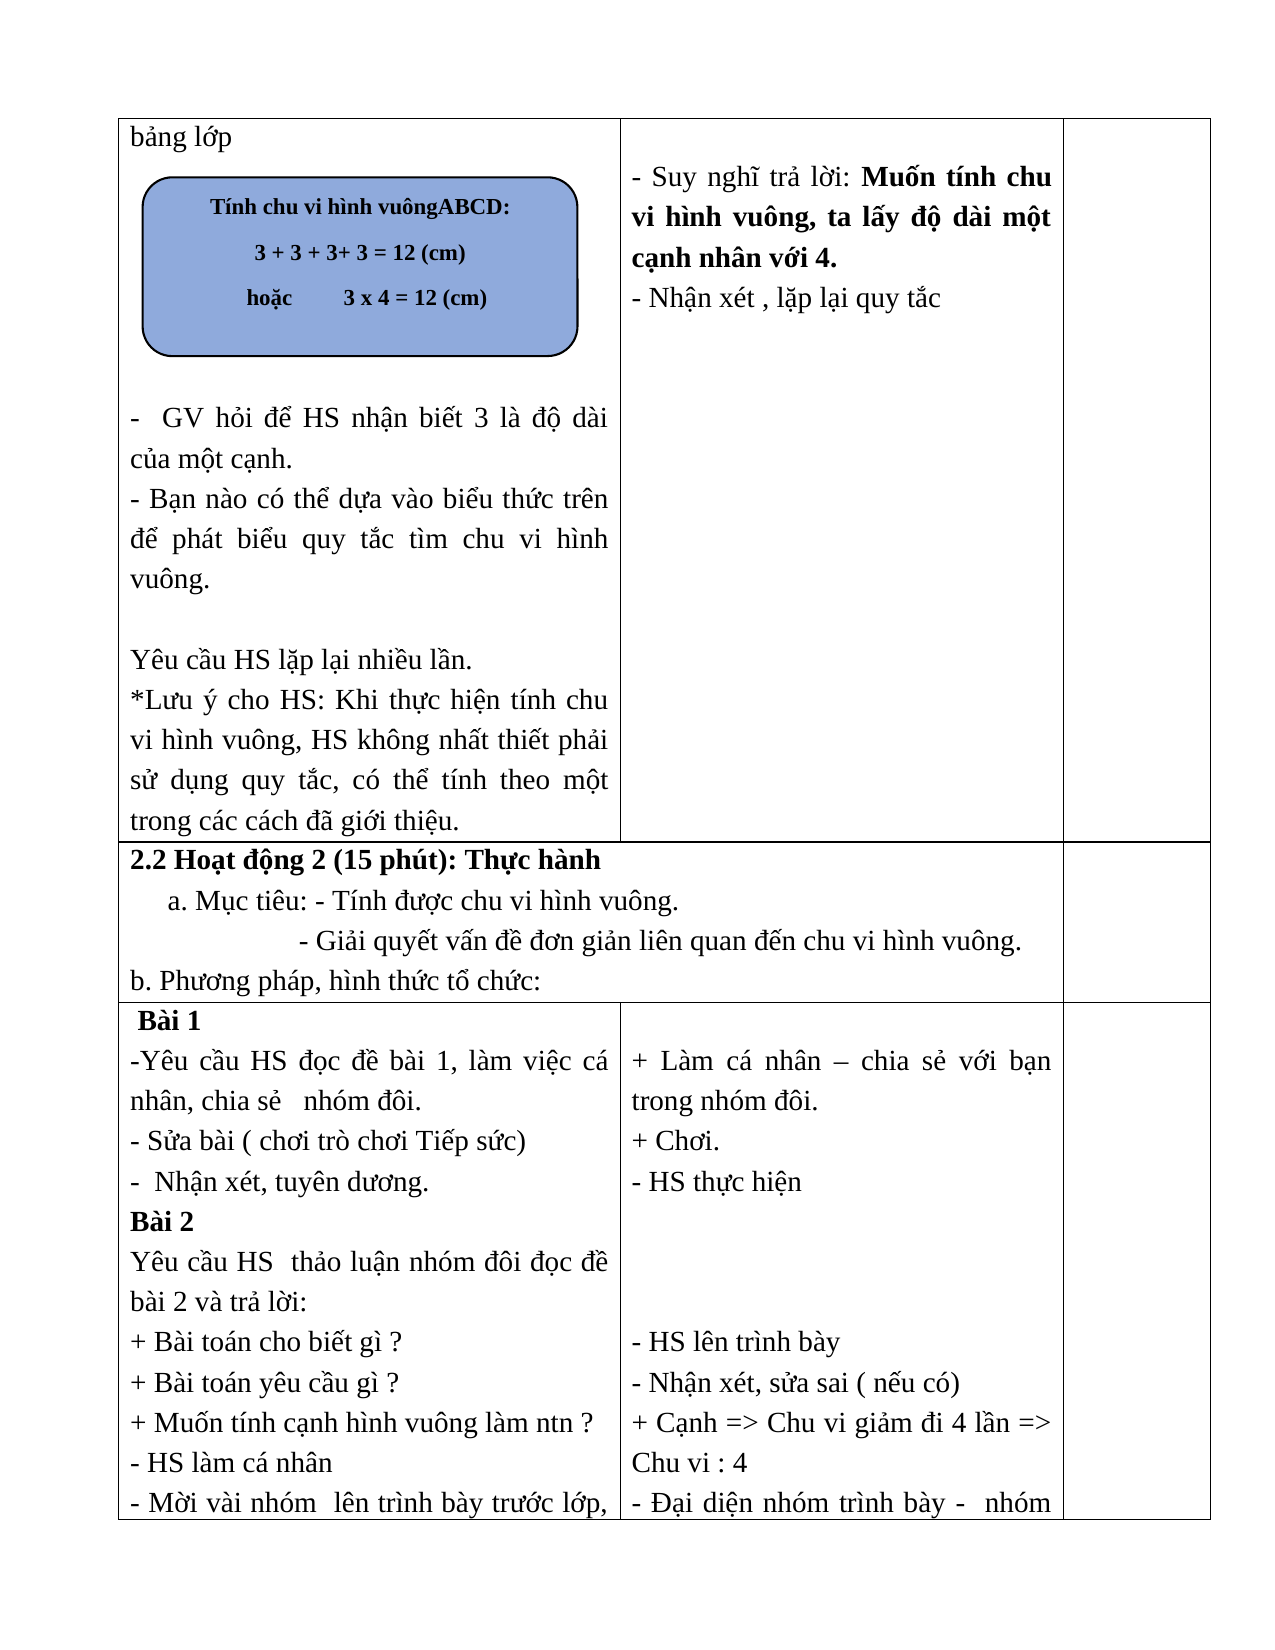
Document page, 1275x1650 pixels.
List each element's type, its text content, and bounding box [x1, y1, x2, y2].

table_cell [621, 119, 1063, 841]
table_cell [119, 119, 620, 841]
table_cell [1064, 119, 1210, 841]
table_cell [119, 1003, 620, 1519]
table_cell [1064, 843, 1210, 1002]
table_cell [621, 1003, 1063, 1519]
table_cell [1064, 1003, 1210, 1519]
table_cell 2.2 Hoạt động 2 (15 phút): Thực hành a. Mục tiêu: - Tính được chu vi hình vuông. - Giải quyết vấn đề đơn giản liên quan đến chu vi hình vuông. b. Phương pháp, hình thức tổ chức: [119, 843, 1063, 1002]
